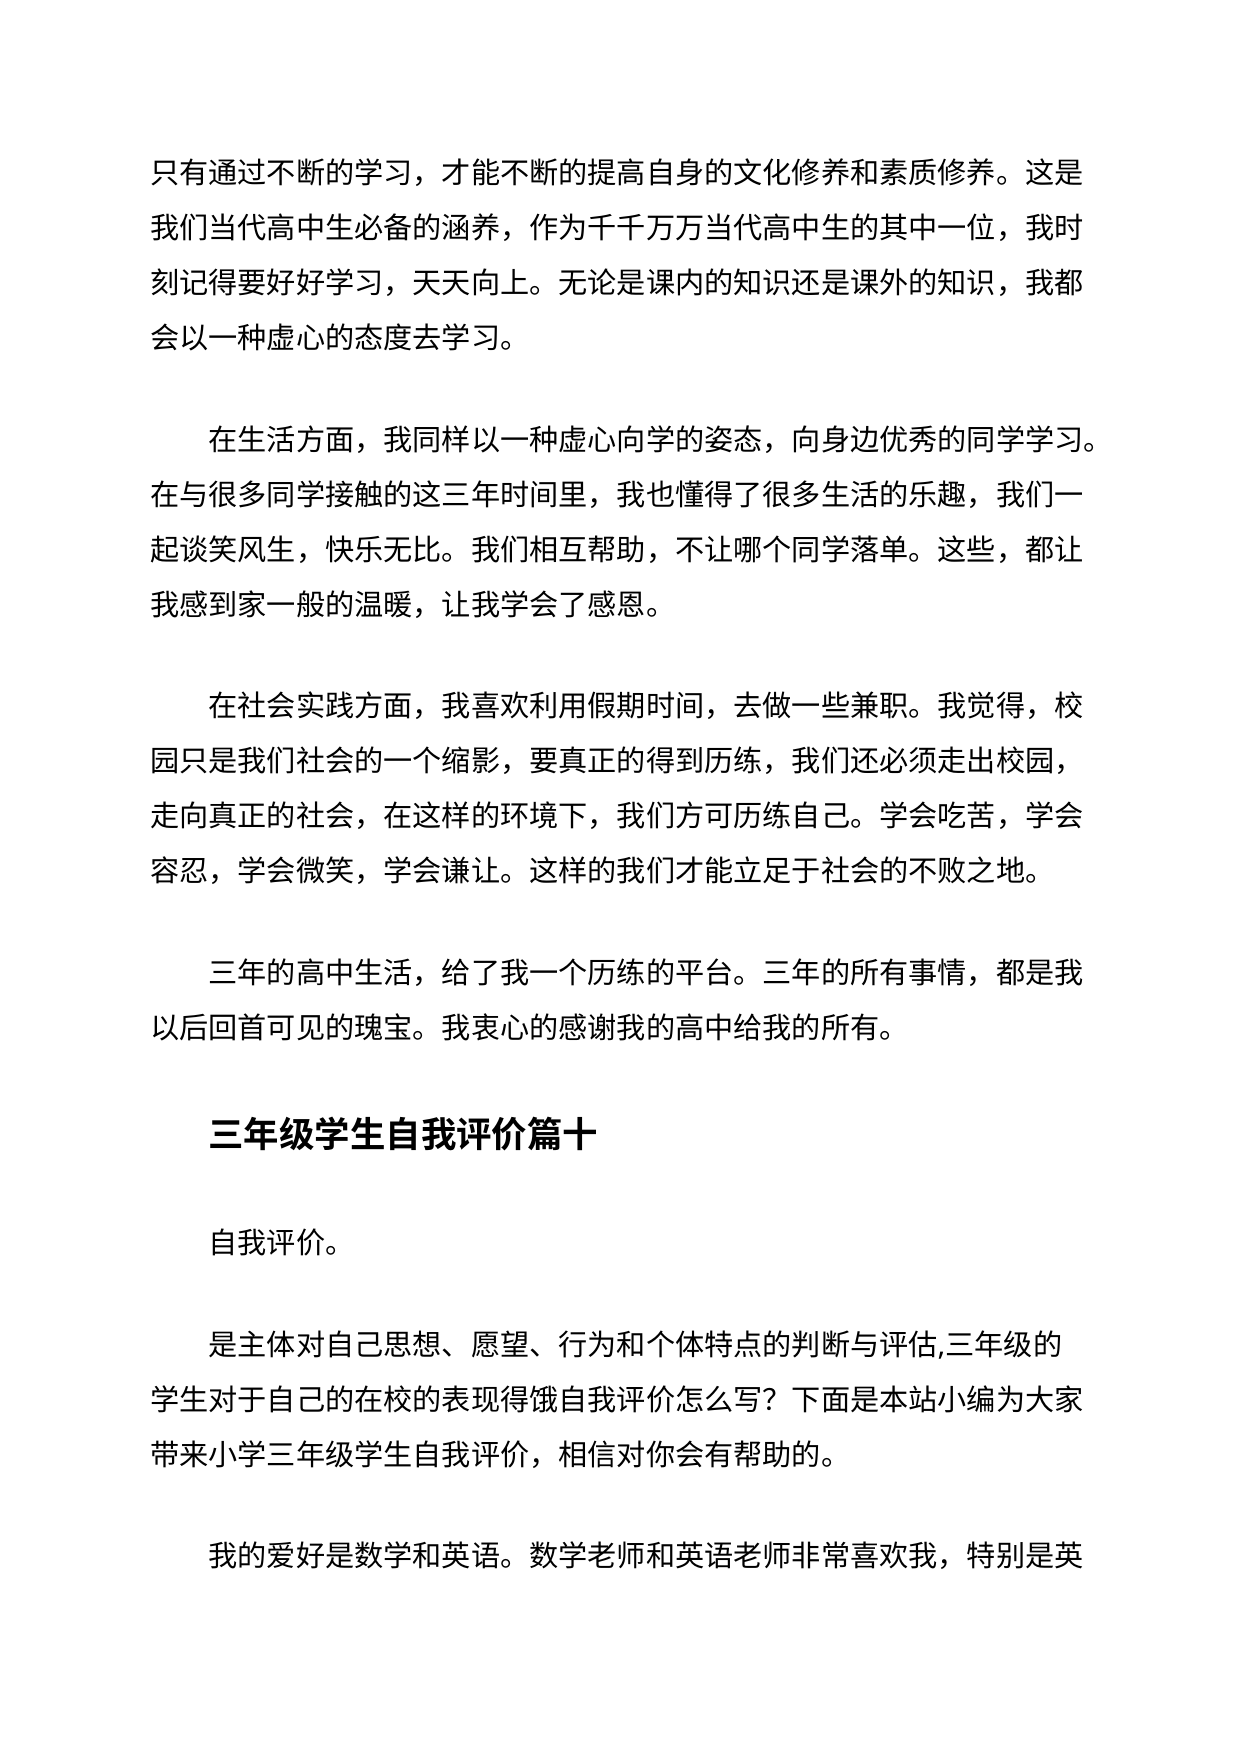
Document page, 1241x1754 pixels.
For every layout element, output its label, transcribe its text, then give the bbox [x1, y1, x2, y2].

text 在生活方面，我同样以一种虚心向学的姿态，向身边优秀的同学学习。在与很多同学接触的这三年时间里，我也懂得了很多生活的乐趣，我们一起谈笑风生，快乐无比。我们相互帮助，不让哪个同学落单。这些，都让我感到家一般的温暖，让我学会了感恩。 [150, 416, 1090, 623]
text 三年的高中生活，给了我一个历练的平台。三年的所有事情，都是我以后回首可见的瑰宝。我衷心的感谢我的高中给我的所有。 [150, 949, 1090, 1047]
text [150, 1533, 1090, 1575]
text 自我评价。 [150, 1219, 1090, 1262]
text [150, 150, 1090, 357]
text 三年级学生自我评价篇十 [150, 1106, 1090, 1157]
text 在社会实践方面，我喜欢利用假期时间，去做一些兼职。我觉得，校园只是我们社会的一个缩影，要真正的得到历练，我们还必须走出校园，走向真正的社会，在这样的环境下，我们方可历练自己。学会吃苦，学会容忍，学会微笑，学会谦让。这样的我们才能立足于社会的不败之地。 [150, 683, 1090, 890]
text 是主体对自己思想、愿望、行为和个体特点的判断与评估,三年级的学生对于自己的在校的表现得饿自我评价怎么写？下面是本站小编为大家带来小学三年级学生自我评价，相信对你会有帮助的。 [150, 1321, 1090, 1473]
